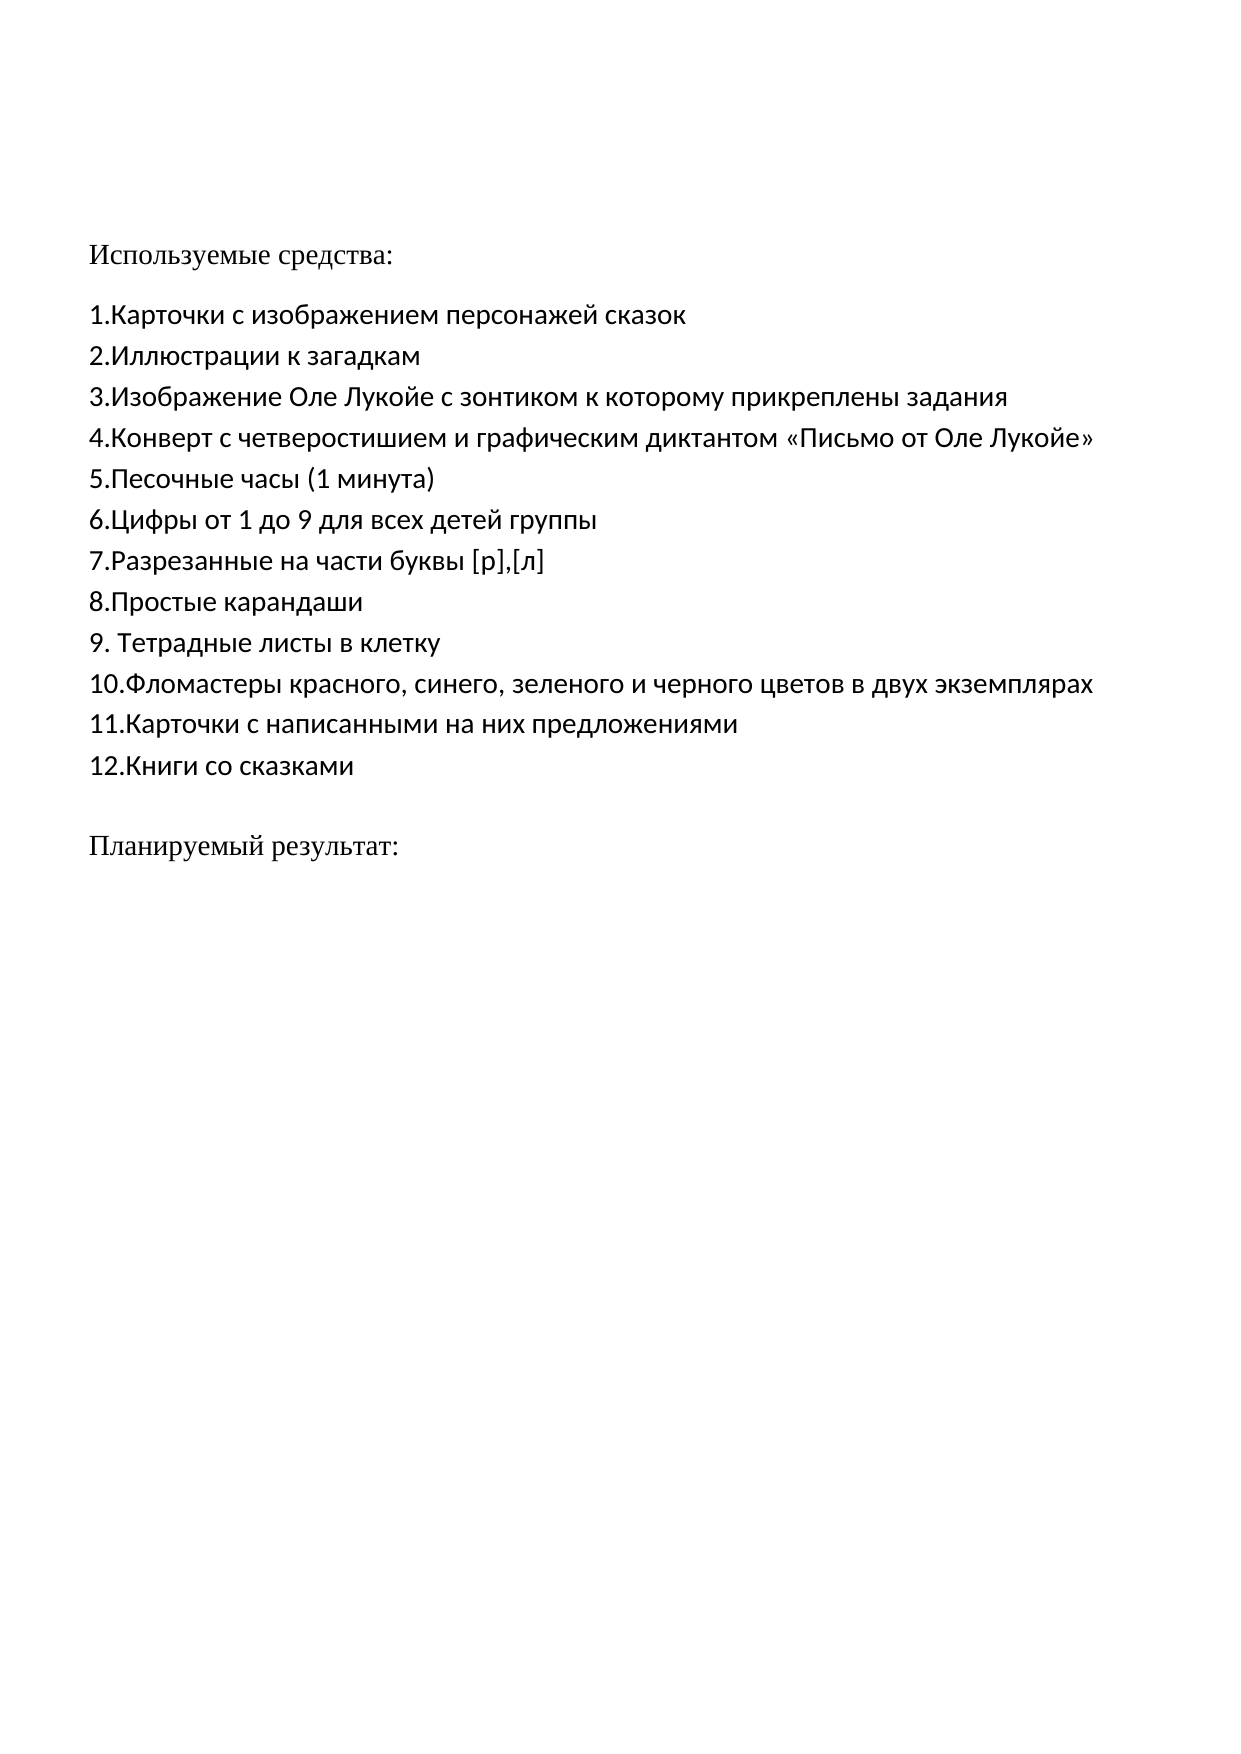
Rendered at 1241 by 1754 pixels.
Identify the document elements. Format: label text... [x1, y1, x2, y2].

text 9. Тетрадные листы в клетку [88, 624, 1152, 659]
text 12.Книги со сказками [88, 747, 1152, 782]
text Используемые средства: [88, 237, 1152, 270]
text 4.Конверт с четверостишием и графическим диктантом «Письмо от Оле Лукойе» [88, 419, 1152, 455]
text 8.Простые карандаши [88, 583, 1152, 618]
text 1.Карточки с изображением персонажей сказок [88, 296, 1152, 332]
text 11.Карточки с написанными на них предложениями [88, 706, 1152, 741]
text 6.Цифры от 1 до 9 для всех детей группы [88, 501, 1152, 537]
text 3.Изображение Оле Лукойе с зонтиком к которому прикреплены задания [88, 378, 1152, 414]
text 2.Иллюстрации к загадкам [88, 337, 1152, 373]
text 7.Разрезанные на части буквы [р],[л] [88, 542, 1152, 577]
text 10.Фломастеры красного, синего, зеленого и черного цветов в двух экземплярах [88, 665, 1152, 700]
text Планируемый результат: [88, 828, 1152, 862]
text 5.Песочные часы (1 минута) [88, 460, 1152, 496]
